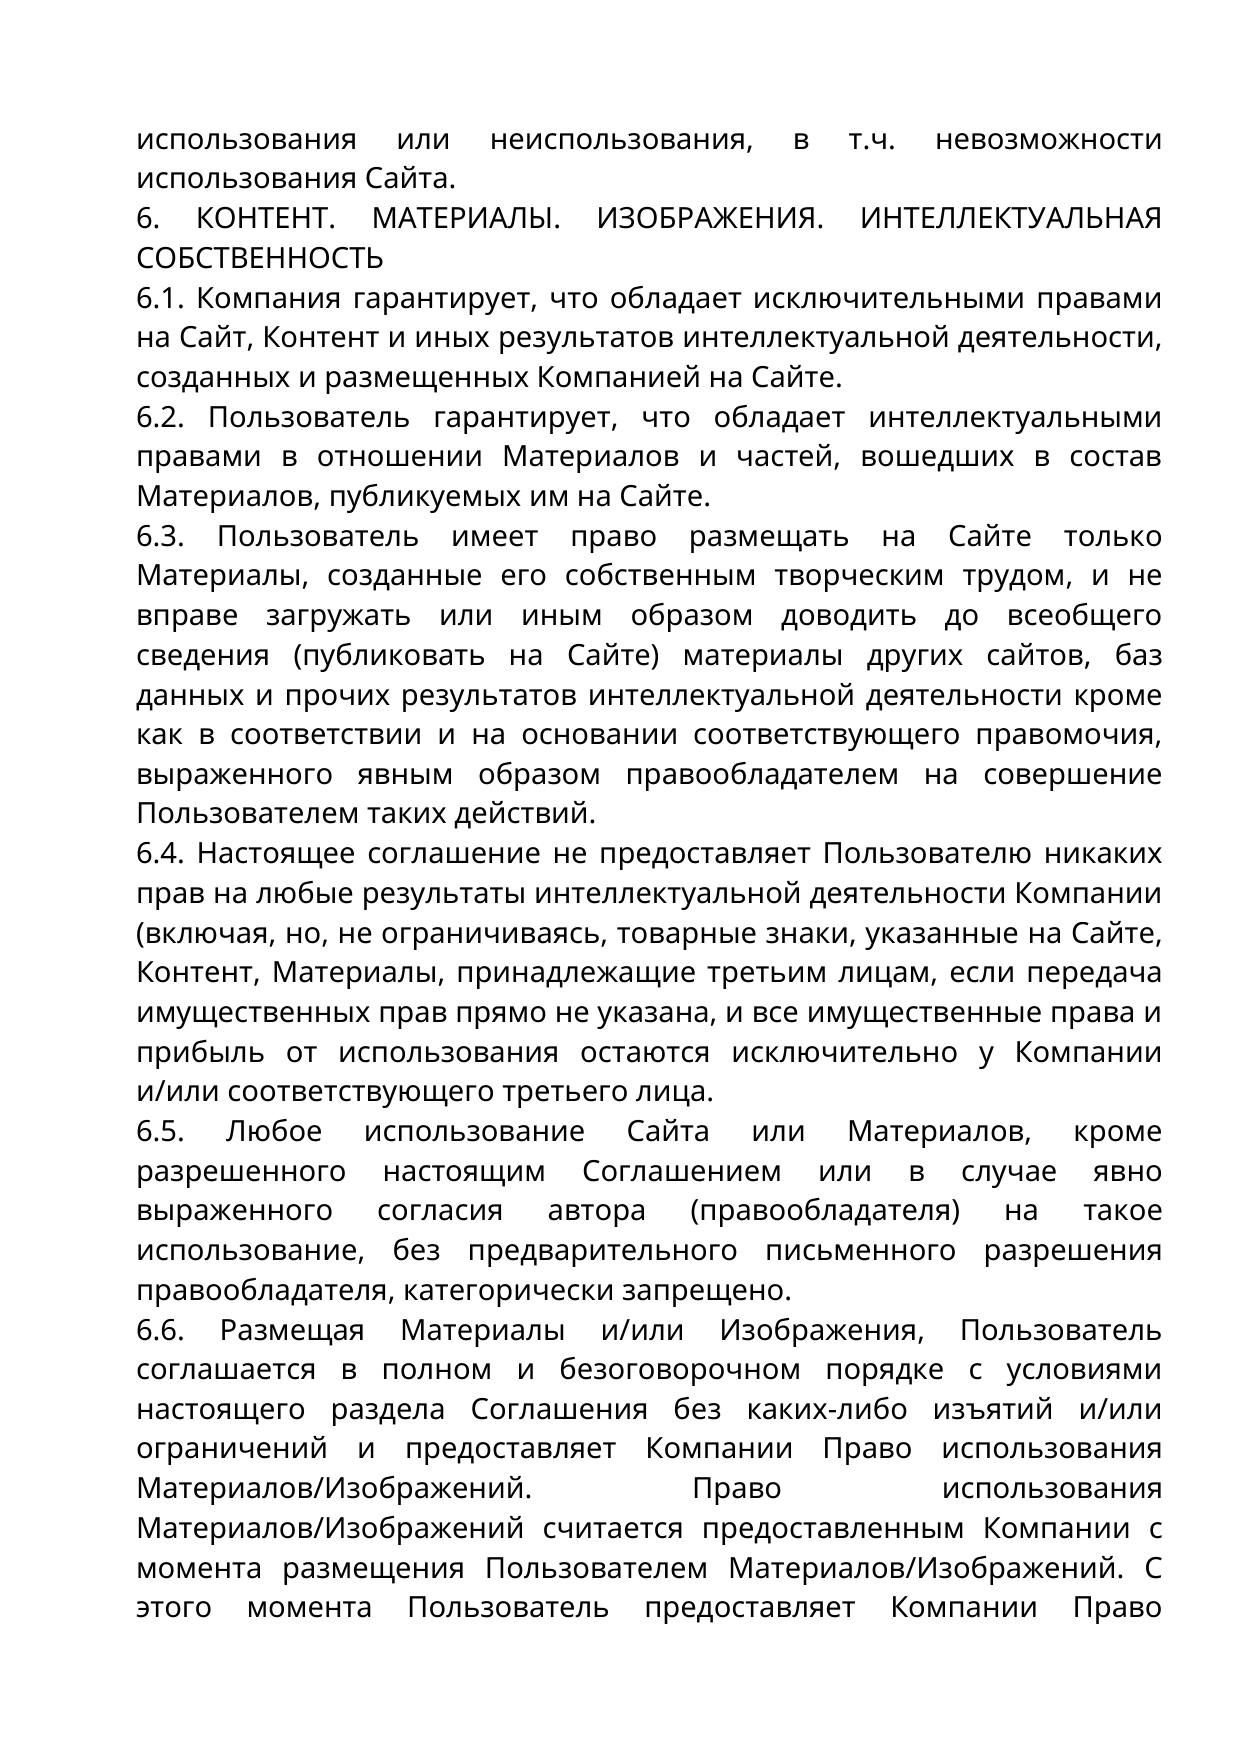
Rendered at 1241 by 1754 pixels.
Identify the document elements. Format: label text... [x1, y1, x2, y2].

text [136, 1309, 1163, 1626]
text 6.2. Пользователь гарантирует, что обладает интеллектуальными правами в отношении Материалов и частей, вошедших в состав Материалов, публикуемых им на Сайте. [136, 396, 1163, 515]
text 6.3. Пользователь имеет право размещать на Сайте только Материалы, созданные его собственным творческим трудом, и не вправе загружать или иным образом доводить до всеобщего сведения (публиковать на Сайте) материалы других сайтов, баз данных и прочих результатов интеллектуальной деятельности кроме как в соответствии и на основании соответствующего правомочия, выраженного явным образом правообладателем на совершение Пользователем таких действий. [136, 515, 1163, 832]
text 6.5. Любое использование Сайта или Материалов, кроме разрешенного настоящим Соглашением или в случае явно выраженного согласия автора (правообладателя) на такое использование, без предварительного письменного разрешения правообладателя, категорически запрещено. [136, 1110, 1163, 1309]
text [136, 118, 1163, 197]
text 6.4. Настоящее соглашение не предоставляет Пользователю никаких прав на любые результаты интеллектуальной деятельности Компании (включая, но, не ограничиваясь, товарные знаки, указанные на Сайте, Контент, Материалы, принадлежащие третьим лицам, если передача имущественных прав прямо не указана, и все имущественные права и прибыль от использования остаются исключительно у Компании и/или соответствующего третьего лица. [136, 832, 1163, 1110]
text 6. КОНТЕНТ. МАТЕРИАЛЫ. ИЗОБРАЖЕНИЯ. ИНТЕЛЛЕКТУАЛЬНАЯ СОБСТВЕННОСТЬ [136, 197, 1163, 277]
text 6.1. Компания гарантирует, что обладает исключительными правами на Сайт, Контент и иных результатов интеллектуальной деятельности, созданных и размещенных Компанией на Сайте. [136, 277, 1163, 396]
